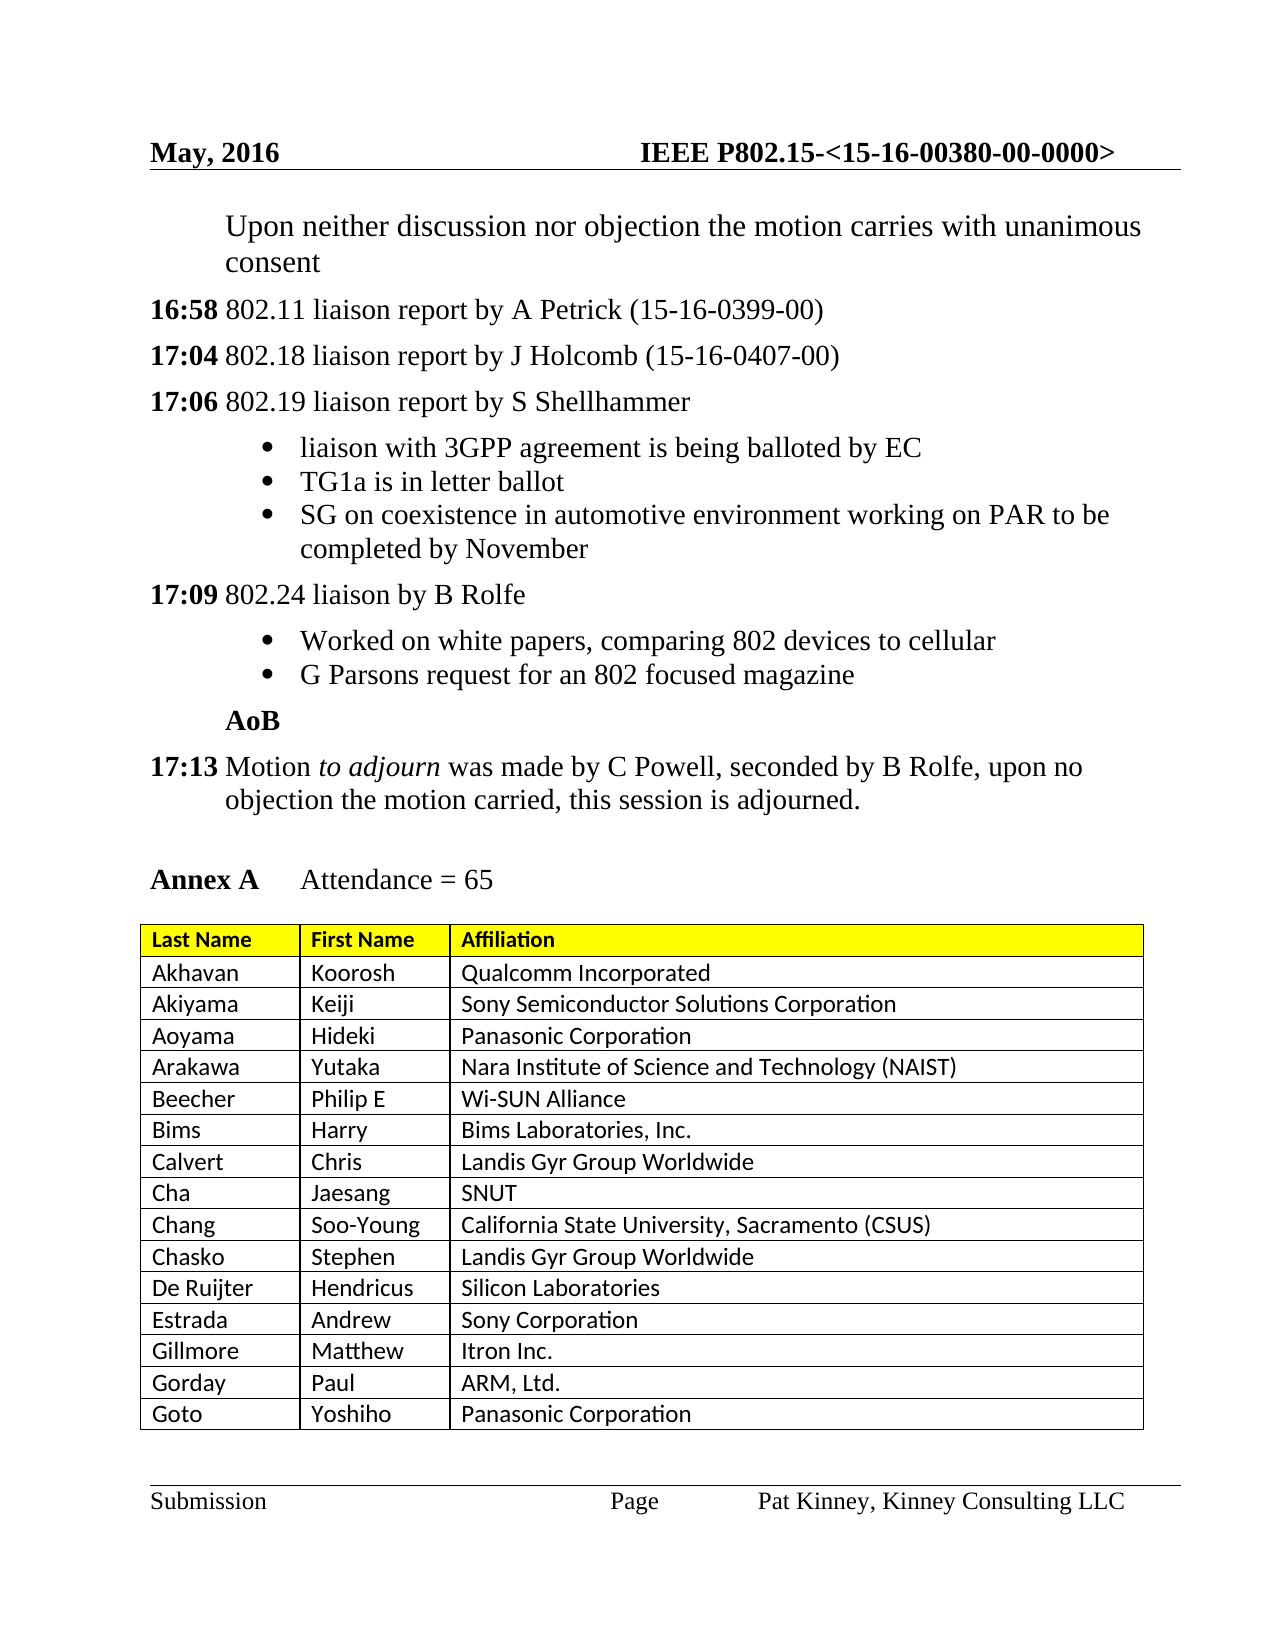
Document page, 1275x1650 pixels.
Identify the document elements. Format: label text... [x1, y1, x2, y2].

table_cell Beecher [141, 1083, 299, 1113]
table_cell ARM, Ltd. [451, 1367, 1143, 1397]
table_cell Goto [141, 1399, 299, 1429]
table_cell Yutaka [301, 1051, 449, 1082]
table_cell Silicon Laboratories [451, 1272, 1143, 1303]
list G Parsons request for an 802 focused magazine [262, 657, 1181, 690]
list SG on coexistence in automotive environment working on PAR to be completed by November [262, 497, 1181, 564]
table_cell SNUT [451, 1178, 1143, 1208]
table_cell Itron Inc. [451, 1335, 1143, 1366]
text 16:58 802.11 liaison report by A Petrick (15-16-0399-00) [150, 292, 1181, 326]
table_cell Bims [141, 1115, 299, 1145]
table_cell Andrew [301, 1304, 449, 1334]
table_header First Name [301, 925, 449, 956]
table_cell Koorosh [301, 957, 449, 987]
table_cell Landis Gyr Group Worldwide [451, 1241, 1143, 1271]
text 17:13 Motion to adjourn was made by C Powell, seconded by B Rolfe, upon no objection the motion carried, this session is adjourned. [150, 749, 1181, 816]
table_cell Harry [301, 1115, 449, 1145]
table_cell Keiji [301, 988, 449, 1019]
table_cell Panasonic Corporation [451, 1020, 1143, 1050]
table_cell Nara Institute of Science and Technology (NAIST) [451, 1051, 1143, 1082]
list Worked on white papers, comparing 802 devices to cellular [262, 623, 1181, 657]
table_cell Wi-SUN Alliance [451, 1083, 1143, 1113]
table_cell Aoyama [141, 1020, 299, 1050]
table_cell De Ruijter [141, 1272, 299, 1303]
table_cell Akhavan [141, 957, 299, 987]
text 17:09 802.24 liaison by B Rolfe [150, 577, 1181, 611]
table_cell Sony Semiconductor Solutions Corporation [451, 988, 1143, 1019]
table_cell Hendricus [301, 1272, 449, 1303]
table_cell Landis Gyr Group Worldwide [451, 1146, 1143, 1177]
text 17:06 802.19 liaison report by S Shellhammer [150, 384, 1181, 418]
table_cell Stephen [301, 1241, 449, 1271]
table_cell Arakawa [141, 1051, 299, 1082]
table_cell Akiyama [141, 988, 299, 1019]
table_cell Gorday [141, 1367, 299, 1397]
table_cell Hideki [301, 1020, 449, 1050]
table_cell Soo-Young [301, 1209, 449, 1240]
table_cell Estrada [141, 1304, 299, 1334]
table_cell Gillmore [141, 1335, 299, 1366]
table_cell Philip E [301, 1083, 449, 1113]
text AoB [225, 703, 1181, 736]
table_cell Chasko [141, 1241, 299, 1271]
table_cell Paul [301, 1367, 449, 1397]
table_header Affiliation [451, 925, 1143, 956]
list TG1a is in letter ballot [262, 464, 1181, 497]
table_header Last Name [141, 925, 299, 956]
table_cell Panasonic Corporation [451, 1399, 1143, 1429]
text Upon neither discussion nor objection the motion carries with unanimous consent [225, 208, 1181, 279]
table_cell Chris [301, 1146, 449, 1177]
table_cell Sony Corporation [451, 1304, 1143, 1334]
table_cell Bims Laboratories, Inc. [451, 1115, 1143, 1145]
list liaison with 3GPP agreement is being balloted by EC [262, 430, 1181, 464]
table_cell California State University, Sacramento (CSUS) [451, 1209, 1143, 1240]
table_cell Chang [141, 1209, 299, 1240]
table_cell Cha [141, 1178, 299, 1208]
text 17:04 802.18 liaison report by J Holcomb (15-16-0407-00) [150, 338, 1181, 372]
table_cell Yoshiho [301, 1399, 449, 1429]
table_cell Qualcomm Incorporated [451, 957, 1143, 987]
table_cell Matthew [301, 1335, 449, 1366]
table_cell Calvert [141, 1146, 299, 1177]
table_cell Jaesang [301, 1178, 449, 1208]
text Annex A Attendance = 65 [150, 862, 1181, 896]
